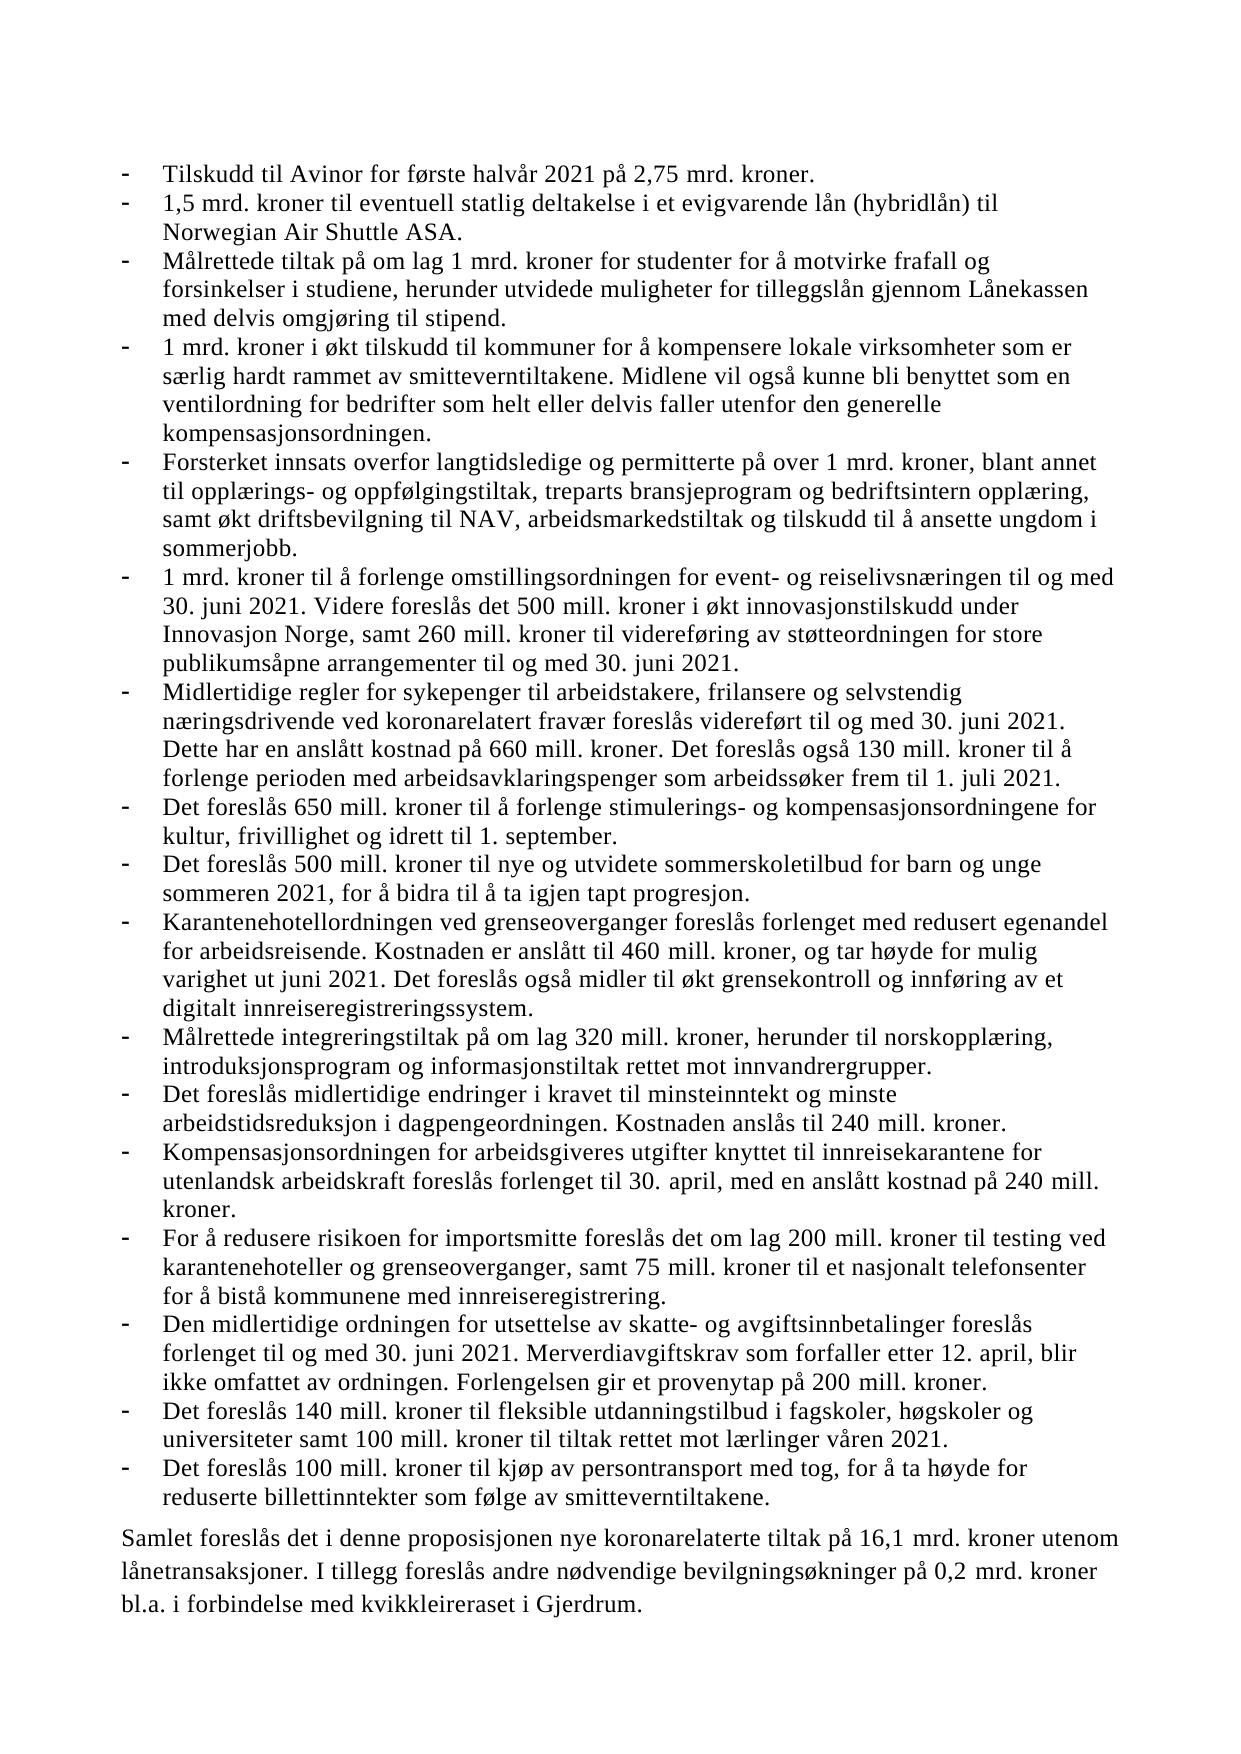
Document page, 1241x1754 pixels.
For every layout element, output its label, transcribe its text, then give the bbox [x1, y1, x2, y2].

list Karantenehotellordningen ved grenseoverganger foreslås forlenget med redusert egenandel for arbeidsreisende. Kostnaden er anslått til 460 mill. kroner, og tar høyde for mulig varighet ut juni 2021. Det foreslås også midler til økt grensekontroll og innføring av et digitalt innreiseregistreringssystem. [121, 907, 1119, 1022]
list For å redusere risikoen for importsmitte foreslås det om lag 200 mill. kroner til testing ved karantenehoteller og grenseoverganger, samt 75 mill. kroner til et nasjonalt telefonsenter for å bistå kommunene med innreiseregistrering. [121, 1223, 1119, 1309]
list 1,5 mrd. kroner til eventuell statlig deltakelse i et evigvarende lån (hybridlån) til Norwegian Air Shuttle ASA. [121, 188, 1119, 246]
text Samlet foreslås det i denne proposisjonen nye koronarelaterte tiltak på 16,1 mrd. kroner utenom lånetransaksjoner. I tillegg foreslås andre nødvendige bevilgningsøkninger på 0,2 mrd. kroner bl.a. i forbindelse med kvikkleireraset i Gjerdrum. [121, 1523, 1119, 1618]
list Tilskudd til Avinor for første halvår 2021 på 2,75 mrd. kroner. [121, 159, 1119, 188]
list Det foreslås 500 mill. kroner til nye og utvidete sommerskoletilbud for barn og unge sommeren 2021, for å bidra til å ta igjen tapt progresjon. [121, 849, 1119, 907]
list Målrettede integreringstiltak på om lag 320 mill. kroner, herunder til norskopplæring, introduksjonsprogram og informasjonstiltak rettet mot innvandrergrupper. [121, 1022, 1119, 1079]
list Midlertidige regler for sykepenger til arbeidstakere, frilansere og selvstendig næringsdrivende ved koronarelatert fravær foreslås videreført til og med 30. juni 2021. Dette har en anslått kostnad på 660 mill. kroner. Det foreslås også 130 mill. kroner til å forlenge perioden med arbeidsavklaringspenger som arbeidssøker frem til 1. juli 2021. [121, 677, 1119, 792]
list Det foreslås 100 mill. kroner til kjøp av persontransport med tog, for å ta høyde for reduserte billettinntekter som følge av smitteverntiltakene. [121, 1453, 1119, 1511]
list Det foreslås 140 mill. kroner til fleksible utdanningstilbud i fagskoler, høgskoler og universiteter samt 100 mill. kroner til tiltak rettet mot lærlinger våren 2021. [121, 1396, 1119, 1453]
list 1 mrd. kroner til å forlenge omstillingsordningen for event- og reiselivsnæringen til og med 30. juni 2021. Videre foreslås det 500 mill. kroner i økt innovasjonstilskudd under Innovasjon Norge, samt 260 mill. kroner til videreføring av støtteordningen for store publikumsåpne arrangementer til og med 30. juni 2021. [121, 562, 1119, 677]
list Det foreslås midlertidige endringer i kravet til minsteinntekt og minste arbeidstidsreduksjon i dagpengeordningen. Kostnaden anslås til 240 mill. kroner. [121, 1079, 1119, 1137]
list Det foreslås 650 mill. kroner til å forlenge stimulerings- og kompensasjonsordningene for kultur, frivillighet og idrett til 1. september. [121, 792, 1119, 849]
list Forsterket innsats overfor langtidsledige og permitterte på over 1 mrd. kroner, blant annet til opplærings- og oppfølgingstiltak, treparts bransjeprogram og bedriftsintern opplæring, samt økt driftsbevilgning til NAV, arbeidsmarkedstiltak og tilskudd til å ansette ungdom i sommerjobb. [121, 447, 1119, 562]
list Målrettede tiltak på om lag 1 mrd. kroner for studenter for å motvirke frafall og forsinkelser i studiene, herunder utvidede muligheter for tilleggslån gjennom Lånekassen med delvis omgjøring til stipend. [121, 246, 1119, 332]
list Kompensasjonsordningen for arbeidsgiveres utgifter knyttet til innreisekarantene for utenlandsk arbeidskraft foreslås forlenget til 30. april, med en anslått kostnad på 240 mill. kroner. [121, 1137, 1119, 1223]
list Den midlertidige ordningen for utsettelse av skatte- og avgiftsinnbetalinger foreslås forlenget til og med 30. juni 2021. Merverdiavgiftskrav som forfaller etter 12. april, blir ikke omfattet av ordningen. Forlengelsen gir et provenytap på 200 mill. kroner. [121, 1309, 1119, 1396]
list 1 mrd. kroner i økt tilskudd til kommuner for å kompensere lokale virksomheter som er særlig hardt rammet av smitteverntiltakene. Midlene vil også kunne bli benyttet som en ventilordning for bedrifter som helt eller delvis faller utenfor den generelle kompensasjonsordningen. [121, 332, 1119, 447]
